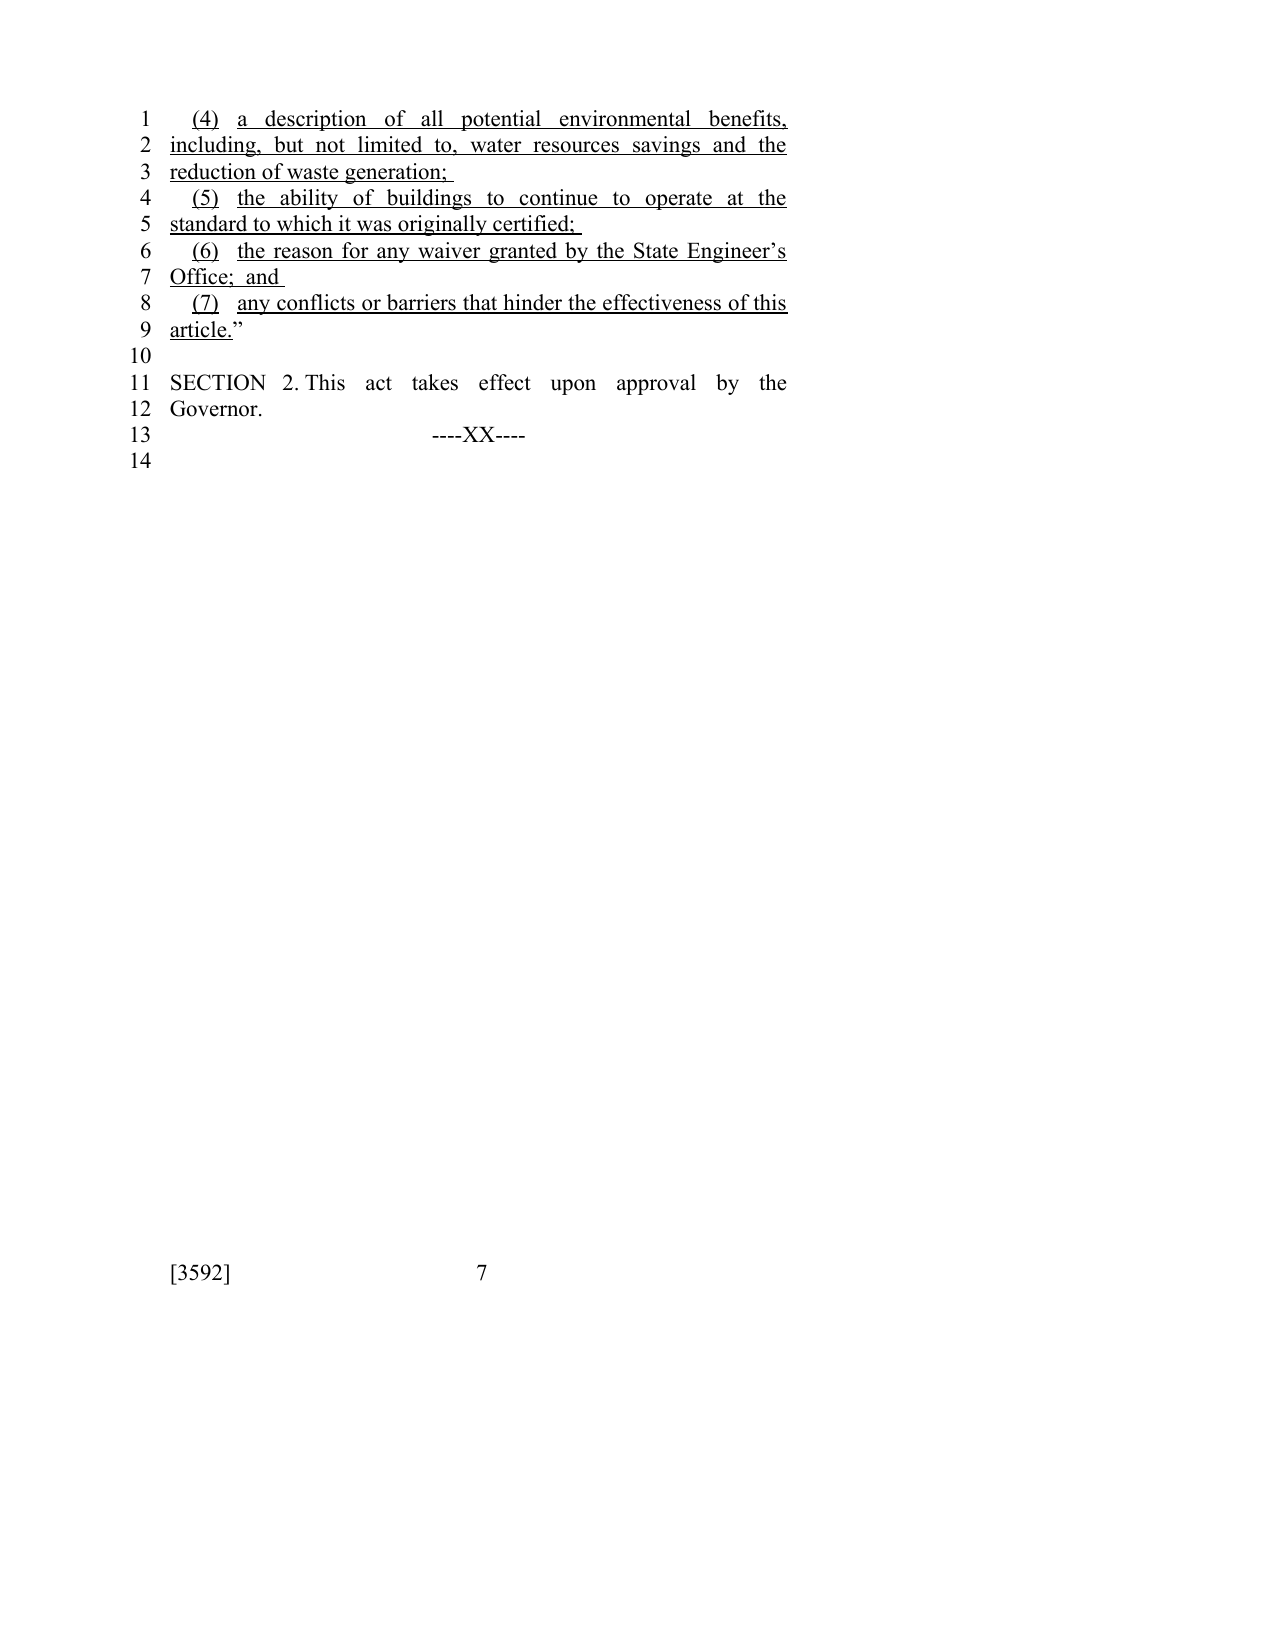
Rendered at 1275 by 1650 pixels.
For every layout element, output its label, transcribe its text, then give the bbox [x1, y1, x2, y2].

text (7) any conflicts or barriers that hinder the effectiveness of this article.” [169, 289, 787, 342]
text (4) a description of all potential environmental benefits, including, but not limited to, water resources savings and the reduction of waste generation; [169, 155, 787, 184]
text (5) the ability of buildings to continue to operate at the standard to which it was originally certified; [169, 184, 787, 237]
text SECTION 2. This act takes effect upon approval by the Governor. [169, 368, 787, 421]
text (4) a description of all potential environmental benefits, including, but not limited to, water resources savings and the reduction of waste generation; [169, 105, 787, 154]
text ----XX---- [169, 421, 787, 448]
text (6) the reason for any waiver granted by the State Engineer’s Office; and [169, 237, 787, 289]
